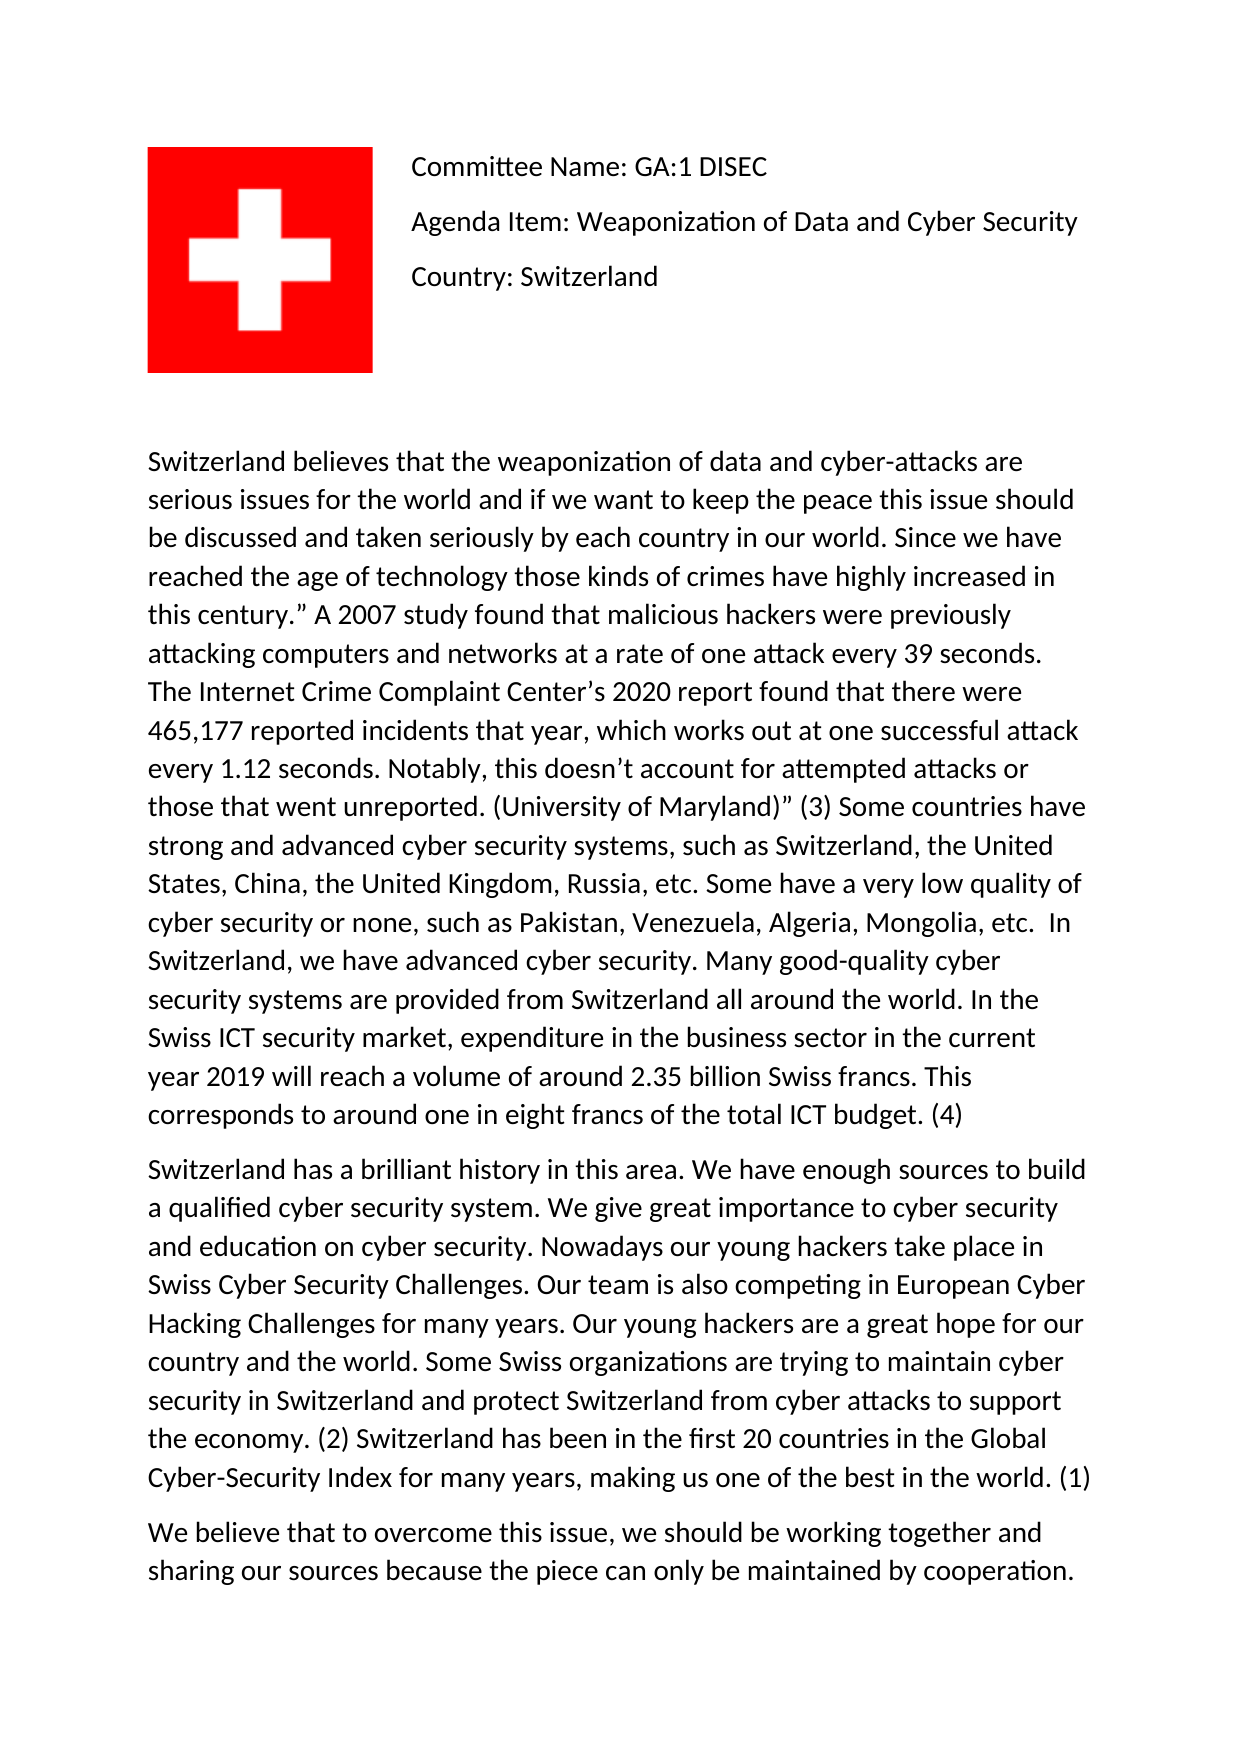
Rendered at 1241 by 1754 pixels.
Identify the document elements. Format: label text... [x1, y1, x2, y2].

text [148, 1514, 1093, 1588]
text Switzerland has a brilliant history in this area. We have enough sources to build a qualified cyber security system. We give great importance to cyber security and education on cyber security. Nowadays our young hackers take place in Swiss Cyber Security Challenges. Our team is also competing in European Cyber Hacking Challenges for many years. Our young hackers are a great hope for our country and the world. Some Swiss organizations are trying to maintain cyber security in Switzerland and protect Switzerland from cyber attacks to support the economy. (2) Switzerland has been in the first 20 countries in the Global Cyber-Security Index for many years, making us one of the best in the world. (1) [148, 1151, 1093, 1494]
text Agenda Item: Weaponization of Data and Cyber Security [373, 203, 1093, 238]
text Committee Name: GA:1 DISEC [373, 148, 1093, 183]
text Country: Switzerland [373, 258, 1093, 293]
picture [147, 147, 373, 373]
text Switzerland believes that the weaponization of data and cyber-attacks are serious issues for the world and if we want to keep the peace this issue should be discussed and taken seriously by each country in our world. Since we have reached the age of technology those kinds of crimes have highly increased in this century.” A 2007 study found that malicious hackers were previously attacking computers and networks at a rate of one attack every 39 seconds. The Internet Crime Complaint Center’s 2020 report found that there were 465,177 reported incidents that year, which works out at one successful attack every 1.12 seconds. Notably, this doesn’t account for attempted attacks or those that went unreported. (University of Maryland)” (3) Some countries have strong and advanced cyber security systems, such as Switzerland, the United States, China, the United Kingdom, Russia, etc. Some have a very low quality of cyber security or none, such as Pakistan, Venezuela, Algeria, Mongolia, etc. In Switzerland, we have advanced cyber security. Many good-quality cyber security systems are provided from Switzerland all around the world. In the Swiss ICT security market, expenditure in the business sector in the current year 2019 will reach a volume of around 2.35 billion Swiss francs. This corresponds to around one in eight francs of the total ICT budget. (4) [148, 443, 1093, 1132]
